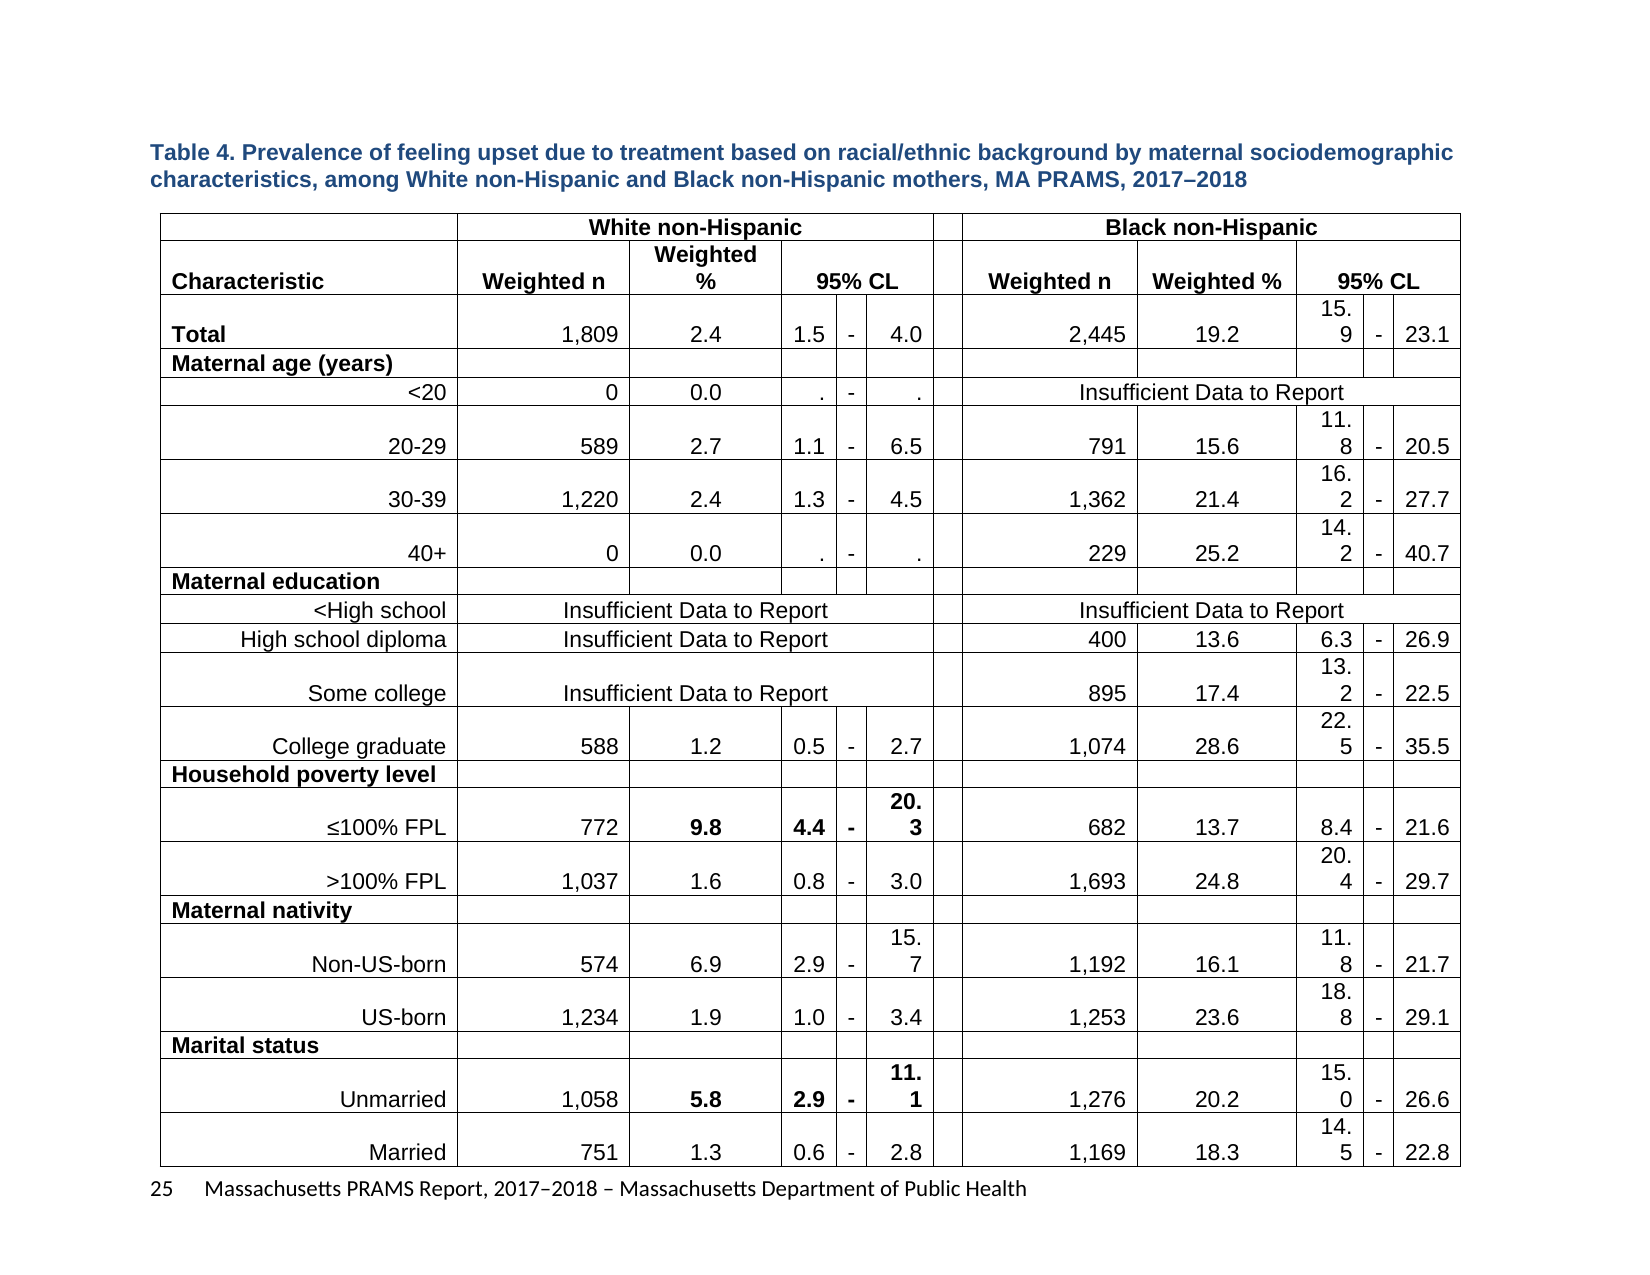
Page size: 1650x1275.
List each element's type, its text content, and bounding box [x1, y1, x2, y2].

table_cell 0 [458, 514, 629, 567]
table_cell [963, 568, 1137, 594]
table_cell 2,445 [963, 295, 1137, 348]
table_cell 15.9 [1297, 295, 1363, 348]
table_cell ≤100% FPL [161, 788, 457, 841]
table_cell [837, 761, 866, 787]
table_cell 20.5 [1394, 406, 1460, 459]
table_cell [630, 349, 781, 377]
table_cell - [1364, 514, 1393, 567]
table_cell 20.4 [1297, 842, 1363, 894]
table_cell 40+ [161, 514, 457, 567]
table_cell Insufficient Data to Report [458, 624, 933, 652]
table_cell [867, 349, 933, 377]
table_cell High school diploma [161, 624, 457, 652]
table_cell 13.7 [1138, 788, 1296, 841]
table_cell 751 [458, 1113, 629, 1166]
table_cell [1297, 568, 1363, 594]
table_cell Weighted % [630, 241, 781, 294]
table_cell 16.1 [1138, 924, 1296, 977]
table_cell Insufficient Data to Report [458, 653, 933, 706]
table_cell 95% CL [782, 241, 933, 294]
table_cell - [837, 788, 866, 841]
table_cell [458, 349, 629, 377]
table_cell - [837, 1059, 866, 1112]
table_cell [963, 1032, 1137, 1058]
table_cell Insufficient Data to Report [963, 378, 1460, 405]
table_cell 1,058 [458, 1059, 629, 1112]
table_cell - [837, 295, 866, 348]
table_cell 15.7 [867, 924, 933, 977]
table_cell 20.2 [1138, 1059, 1296, 1112]
table_cell - [1364, 460, 1393, 513]
table_cell [963, 896, 1137, 923]
table_cell 589 [458, 406, 629, 459]
table_cell 895 [963, 653, 1137, 706]
table_cell - [1364, 788, 1393, 841]
table_cell [837, 1032, 866, 1058]
table_cell [1364, 761, 1393, 787]
table_cell [934, 295, 962, 348]
table_cell Characteristic [161, 241, 457, 294]
table_cell [782, 761, 836, 787]
table_cell Weighted n [458, 241, 629, 294]
table_cell 40.7 [1394, 514, 1460, 567]
table_cell [1138, 349, 1296, 377]
table_cell 1.3 [782, 460, 836, 513]
table_cell [867, 1032, 933, 1058]
table_cell Maternal education [161, 568, 457, 594]
table_cell 2.4 [630, 460, 781, 513]
table_cell [630, 896, 781, 923]
table_cell 3.0 [867, 842, 933, 894]
table_cell 29.1 [1394, 978, 1460, 1031]
table_cell 1.5 [782, 295, 836, 348]
table_cell 22.8 [1394, 1113, 1460, 1166]
table_cell [1297, 349, 1363, 377]
table_cell 15.6 [1138, 406, 1296, 459]
table_cell 772 [458, 788, 629, 841]
table_cell Marital status [161, 1032, 457, 1058]
table_cell Some college [161, 653, 457, 706]
table_cell 1,362 [963, 460, 1137, 513]
table_cell 1,253 [963, 978, 1137, 1031]
table_cell [1138, 761, 1296, 787]
table_cell - [837, 924, 866, 977]
table_cell 11.8 [1297, 406, 1363, 459]
table_cell Unmarried [161, 1059, 457, 1112]
table_cell [630, 761, 781, 787]
table_cell . [782, 378, 836, 405]
table_cell [867, 568, 933, 594]
table_cell 1,276 [963, 1059, 1137, 1112]
table_cell 1.0 [782, 978, 836, 1031]
table_cell 2.9 [782, 1059, 836, 1112]
table_cell [1394, 568, 1460, 594]
table_cell US-born [161, 978, 457, 1031]
table_cell - [1364, 624, 1393, 652]
table_cell [934, 924, 962, 977]
table_cell [934, 896, 962, 923]
table_cell 791 [963, 406, 1137, 459]
table_cell [934, 595, 962, 623]
table_cell 4.0 [867, 295, 933, 348]
table_cell 2.4 [630, 295, 781, 348]
table_cell 18.3 [1138, 1113, 1296, 1166]
table_cell [1364, 1032, 1393, 1058]
table_cell 0.5 [782, 707, 836, 759]
table_cell [934, 1113, 962, 1166]
table_cell [934, 1032, 962, 1058]
table_cell 1,169 [963, 1113, 1137, 1166]
table_cell [934, 842, 962, 894]
table_cell - [1364, 707, 1393, 759]
text Table 4. Prevalence of feeling upset due to treatment based on racial/ethnic background by maternal sociodemographic characteristics, among White non-Hispanic and Black non-Hispanic mothers, MA PRAMS, 2017–2018 [150, 139, 1500, 192]
table_cell 21.6 [1394, 788, 1460, 841]
table_cell 2.8 [867, 1113, 933, 1166]
table_cell [782, 896, 836, 923]
table_cell 1.3 [630, 1113, 781, 1166]
table_cell - [837, 378, 866, 405]
table_cell 0.0 [630, 514, 781, 567]
table_cell [1138, 896, 1296, 923]
table_cell 11.1 [867, 1059, 933, 1112]
table_cell 0.8 [782, 842, 836, 894]
table_cell Maternal age (years) [161, 349, 457, 377]
table_cell >100% FPL [161, 842, 457, 894]
table_cell Insufficient Data to Report [458, 595, 933, 623]
table_cell [934, 1059, 962, 1112]
table_cell 1.1 [782, 406, 836, 459]
table_cell College graduate [161, 707, 457, 759]
table_cell 21.4 [1138, 460, 1296, 513]
table_cell [934, 514, 962, 567]
table_cell [934, 624, 962, 652]
table_cell Household poverty level [161, 761, 457, 787]
table_cell 0 [458, 378, 629, 405]
table_cell [1394, 761, 1460, 787]
table_cell 19.2 [1138, 295, 1296, 348]
table_cell 23.6 [1138, 978, 1296, 1031]
table_cell [934, 378, 962, 405]
table_cell 26.9 [1394, 624, 1460, 652]
table_header [934, 214, 962, 240]
table_header Black non-Hispanic [963, 214, 1460, 240]
table_cell 588 [458, 707, 629, 759]
table_cell 1.9 [630, 978, 781, 1031]
table_cell 1,234 [458, 978, 629, 1031]
table_cell [630, 568, 781, 594]
table_cell [934, 788, 962, 841]
table_cell - [1364, 842, 1393, 894]
table_cell [934, 460, 962, 513]
table_cell - [1364, 978, 1393, 1031]
table_cell - [837, 406, 866, 459]
table_cell - [837, 514, 866, 567]
table_cell 4.5 [867, 460, 933, 513]
table_cell 28.6 [1138, 707, 1296, 759]
table_cell 2.7 [630, 406, 781, 459]
table_cell 11.8 [1297, 924, 1363, 977]
table_cell [1394, 896, 1460, 923]
table_cell 6.5 [867, 406, 933, 459]
table_cell [1138, 1032, 1296, 1058]
table_cell [782, 568, 836, 594]
table_cell 30-39 [161, 460, 457, 513]
table_cell 35.5 [1394, 707, 1460, 759]
table_cell [1138, 568, 1296, 594]
table_cell Married [161, 1113, 457, 1166]
table_cell - [1364, 924, 1393, 977]
table_cell 20.3 [867, 788, 933, 841]
table_cell Total [161, 295, 457, 348]
table_cell . [782, 514, 836, 567]
table_cell [782, 349, 836, 377]
table_cell 13.2 [1297, 653, 1363, 706]
table_cell 1,220 [458, 460, 629, 513]
table_cell [458, 896, 629, 923]
table_cell [934, 349, 962, 377]
table_cell Insufficient Data to Report [963, 595, 1460, 623]
table_cell 25.2 [1138, 514, 1296, 567]
table_cell - [1364, 653, 1393, 706]
table_cell [1364, 349, 1393, 377]
table_cell [837, 349, 866, 377]
table_cell - [837, 978, 866, 1031]
table_cell - [837, 707, 866, 759]
table_cell Non-US-born [161, 924, 457, 977]
table_cell 1,037 [458, 842, 629, 894]
table_cell 6.3 [1297, 624, 1363, 652]
table_cell - [1364, 1113, 1393, 1166]
table_cell [1297, 1032, 1363, 1058]
table_cell [1364, 896, 1393, 923]
table_cell [1297, 896, 1363, 923]
table_header White non-Hispanic [458, 214, 933, 240]
table_cell 21.7 [1394, 924, 1460, 977]
table_cell [934, 653, 962, 706]
table_cell [630, 1032, 781, 1058]
table_cell . [867, 378, 933, 405]
table_cell [934, 978, 962, 1031]
table_cell [1364, 568, 1393, 594]
table_header [161, 214, 457, 240]
table_cell [837, 568, 866, 594]
table_cell 14.5 [1297, 1113, 1363, 1166]
table_cell Weighted % [1138, 241, 1296, 294]
table_cell 22.5 [1394, 653, 1460, 706]
table_cell 17.4 [1138, 653, 1296, 706]
table_cell 400 [963, 624, 1137, 652]
table_cell [1394, 349, 1460, 377]
table_cell 6.9 [630, 924, 781, 977]
table_cell 95% CL [1297, 241, 1460, 294]
table_cell [458, 761, 629, 787]
table_cell - [1364, 1059, 1393, 1112]
table_cell 1,809 [458, 295, 629, 348]
table_cell Maternal nativity [161, 896, 457, 923]
table_cell [934, 568, 962, 594]
table_cell 18.8 [1297, 978, 1363, 1031]
table_cell 0.6 [782, 1113, 836, 1166]
table_cell - [837, 1113, 866, 1166]
table_cell 229 [963, 514, 1137, 567]
table_cell [1394, 1032, 1460, 1058]
table_cell [867, 761, 933, 787]
table_cell - [1364, 295, 1393, 348]
table_cell 1,074 [963, 707, 1137, 759]
table_cell 13.6 [1138, 624, 1296, 652]
table_cell <High school [161, 595, 457, 623]
table_cell 0.0 [630, 378, 781, 405]
table_cell 3.4 [867, 978, 933, 1031]
table_cell 2.7 [867, 707, 933, 759]
table_cell [934, 761, 962, 787]
table_cell [963, 761, 1137, 787]
table_cell 5.8 [630, 1059, 781, 1112]
table_cell [934, 406, 962, 459]
table_cell . [867, 514, 933, 567]
table_cell 4.4 [782, 788, 836, 841]
table_cell 29.7 [1394, 842, 1460, 894]
table_cell 682 [963, 788, 1137, 841]
table_cell 574 [458, 924, 629, 977]
table_cell 1.6 [630, 842, 781, 894]
table_cell 2.9 [782, 924, 836, 977]
table_cell 23.1 [1394, 295, 1460, 348]
table_cell 1.2 [630, 707, 781, 759]
table_cell 22.5 [1297, 707, 1363, 759]
table_cell - [837, 460, 866, 513]
table_cell 9.8 [630, 788, 781, 841]
table_cell [963, 349, 1137, 377]
table_cell - [837, 842, 866, 894]
table_cell 8.4 [1297, 788, 1363, 841]
table_cell [934, 707, 962, 759]
table_cell [867, 896, 933, 923]
table_cell [837, 896, 866, 923]
table_cell 24.8 [1138, 842, 1296, 894]
table_cell - [1364, 406, 1393, 459]
table_cell 16.2 [1297, 460, 1363, 513]
table_cell 14.2 [1297, 514, 1363, 567]
table_cell [1297, 761, 1363, 787]
table_cell 26.6 [1394, 1059, 1460, 1112]
table_cell 27.7 [1394, 460, 1460, 513]
table_cell [458, 568, 629, 594]
table_cell [934, 241, 962, 294]
table_cell [458, 1032, 629, 1058]
table_cell Weighted n [963, 241, 1137, 294]
table_cell <20 [161, 378, 457, 405]
table_cell 20-29 [161, 406, 457, 459]
table_cell 15.0 [1297, 1059, 1363, 1112]
table_cell 1,693 [963, 842, 1137, 894]
table_cell 1,192 [963, 924, 1137, 977]
table_cell [782, 1032, 836, 1058]
